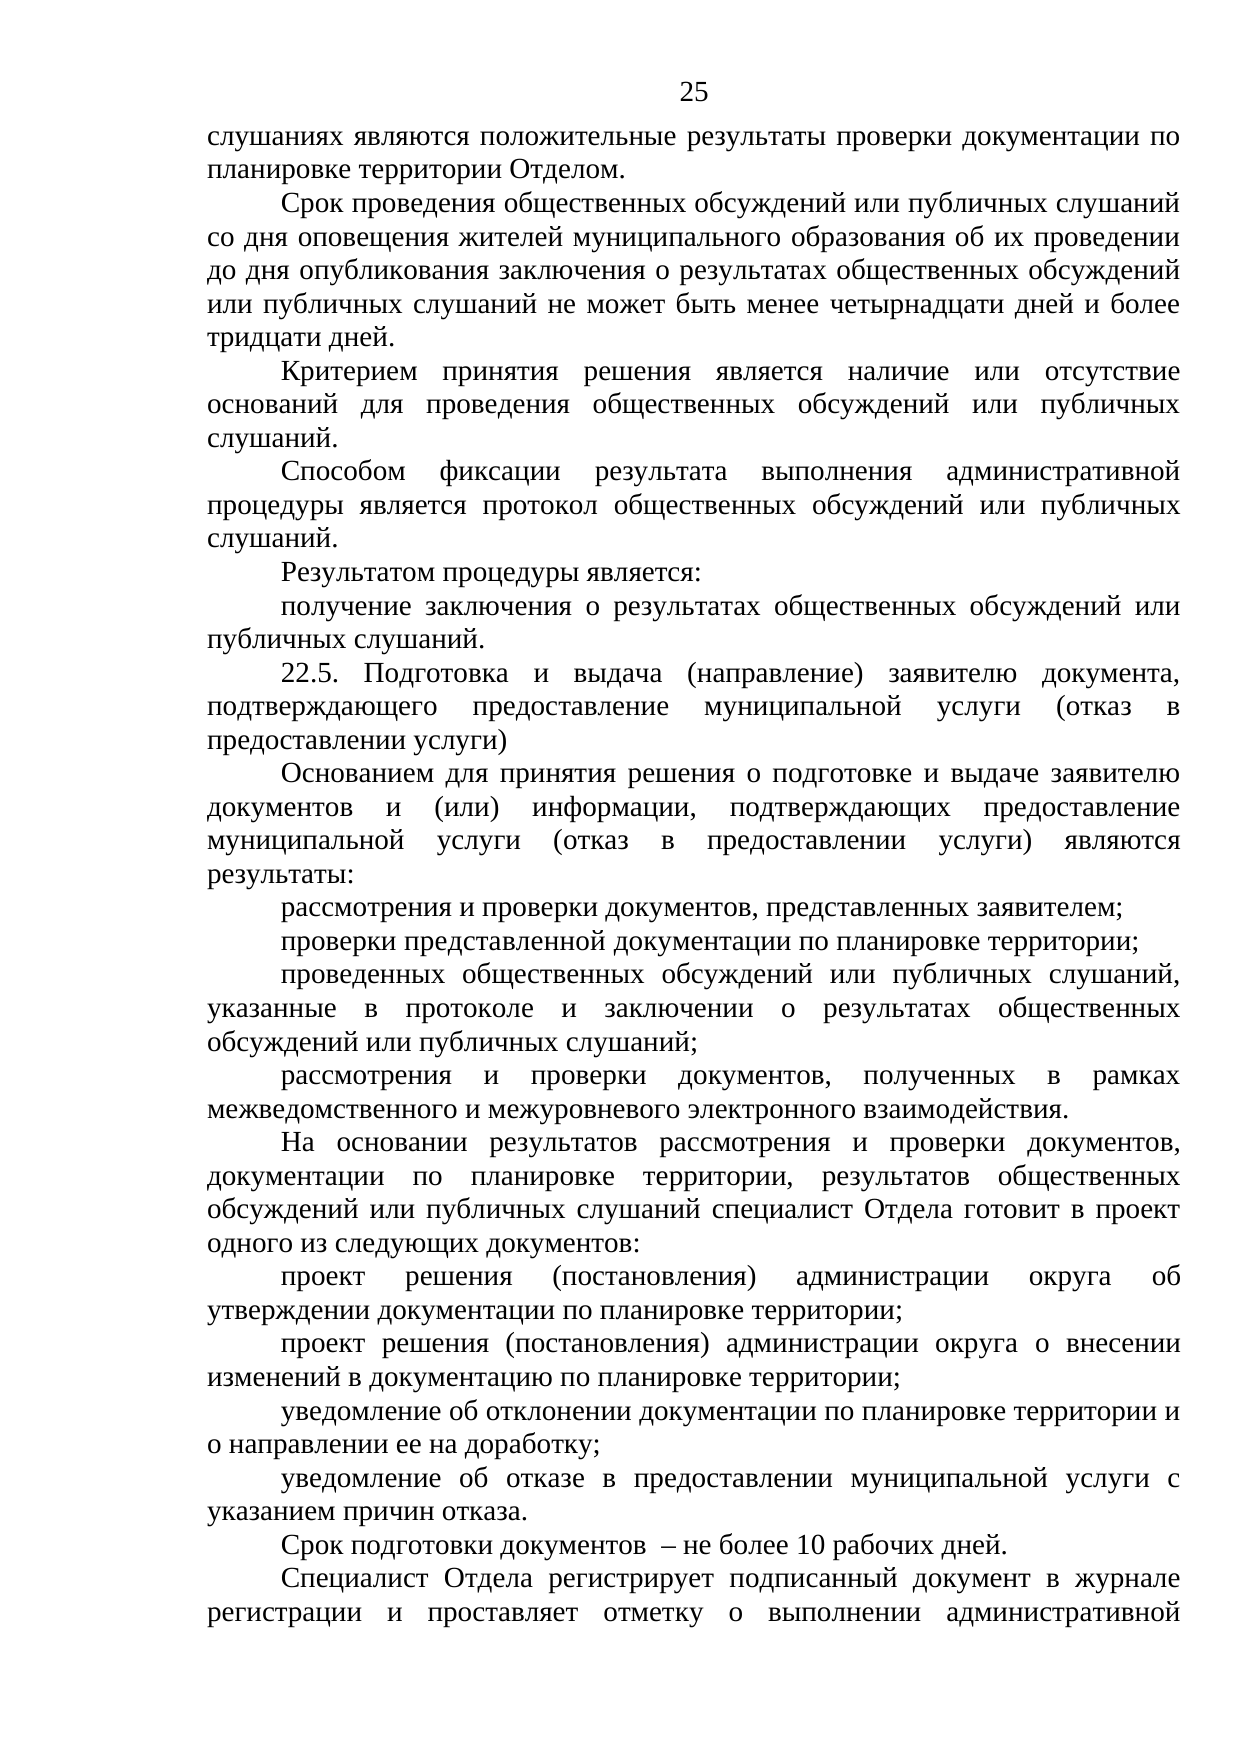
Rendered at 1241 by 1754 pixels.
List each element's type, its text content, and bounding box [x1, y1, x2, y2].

text Срок подготовки документов – не более 10 рабочих дней. [207, 1527, 1181, 1560]
text 22.5. Подготовка и выдача (направление) заявителю документа, подтверждающего предоставление муниципальной услуги (отказ в предоставлении услуги) [207, 655, 1181, 755]
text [207, 1560, 1181, 1627]
text Результатом процедуры является: [207, 554, 1181, 588]
text Основанием для принятия решения о подготовке и выдаче заявителю документов и (или) информации, подтверждающих предоставление муниципальной услуги (отказ в предоставлении услуги) являются результаты: [207, 755, 1181, 889]
text уведомление об отказе в предоставлении муниципальной услуги с указанием причин отказа. [207, 1460, 1181, 1527]
text рассмотрения и проверки документов, полученных в рамках межведомственного и межуровневого электронного взаимодействия. [207, 1057, 1181, 1124]
text проведенных общественных обсуждений или публичных слушаний, указанные в протоколе и заключении о результатах общественных обсуждений или публичных слушаний; [207, 957, 1181, 1057]
text Критерием принятия решения является наличие или отсутствие оснований для проведения общественных обсуждений или публичных слушаний. [207, 353, 1181, 453]
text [207, 118, 1181, 185]
text рассмотрения и проверки документов, представленных заявителем; [207, 889, 1181, 923]
text На основании результатов рассмотрения и проверки документов, документации по планировке территории, результатов общественных обсуждений или публичных слушаний специалист Отдела готовит в проект одного из следующих документов: [207, 1124, 1181, 1258]
text получение заключения о результатах общественных обсуждений или публичных слушаний. [207, 588, 1181, 655]
text Срок проведения общественных обсуждений или публичных слушаний со дня оповещения жителей муниципального образования об их проведении до дня опубликования заключения о результатах общественных обсуждений или публичных слушаний не может быть менее четырнадцати дней и более тридцати дней. [207, 185, 1181, 353]
text уведомление об отклонении документации по планировке территории и о направлении ее на доработку; [207, 1393, 1181, 1460]
text Способом фиксации результата выполнения административной процедуры является протокол общественных обсуждений или публичных слушаний. [207, 453, 1181, 554]
text проект решения (постановления) администрации округа о внесении изменений в документацию по планировке территории; [207, 1326, 1181, 1393]
text проверки представленной документации по планировке территории; [207, 923, 1181, 957]
text проект решения (постановления) администрации округа об утверждении документации по планировке территории; [207, 1258, 1181, 1326]
